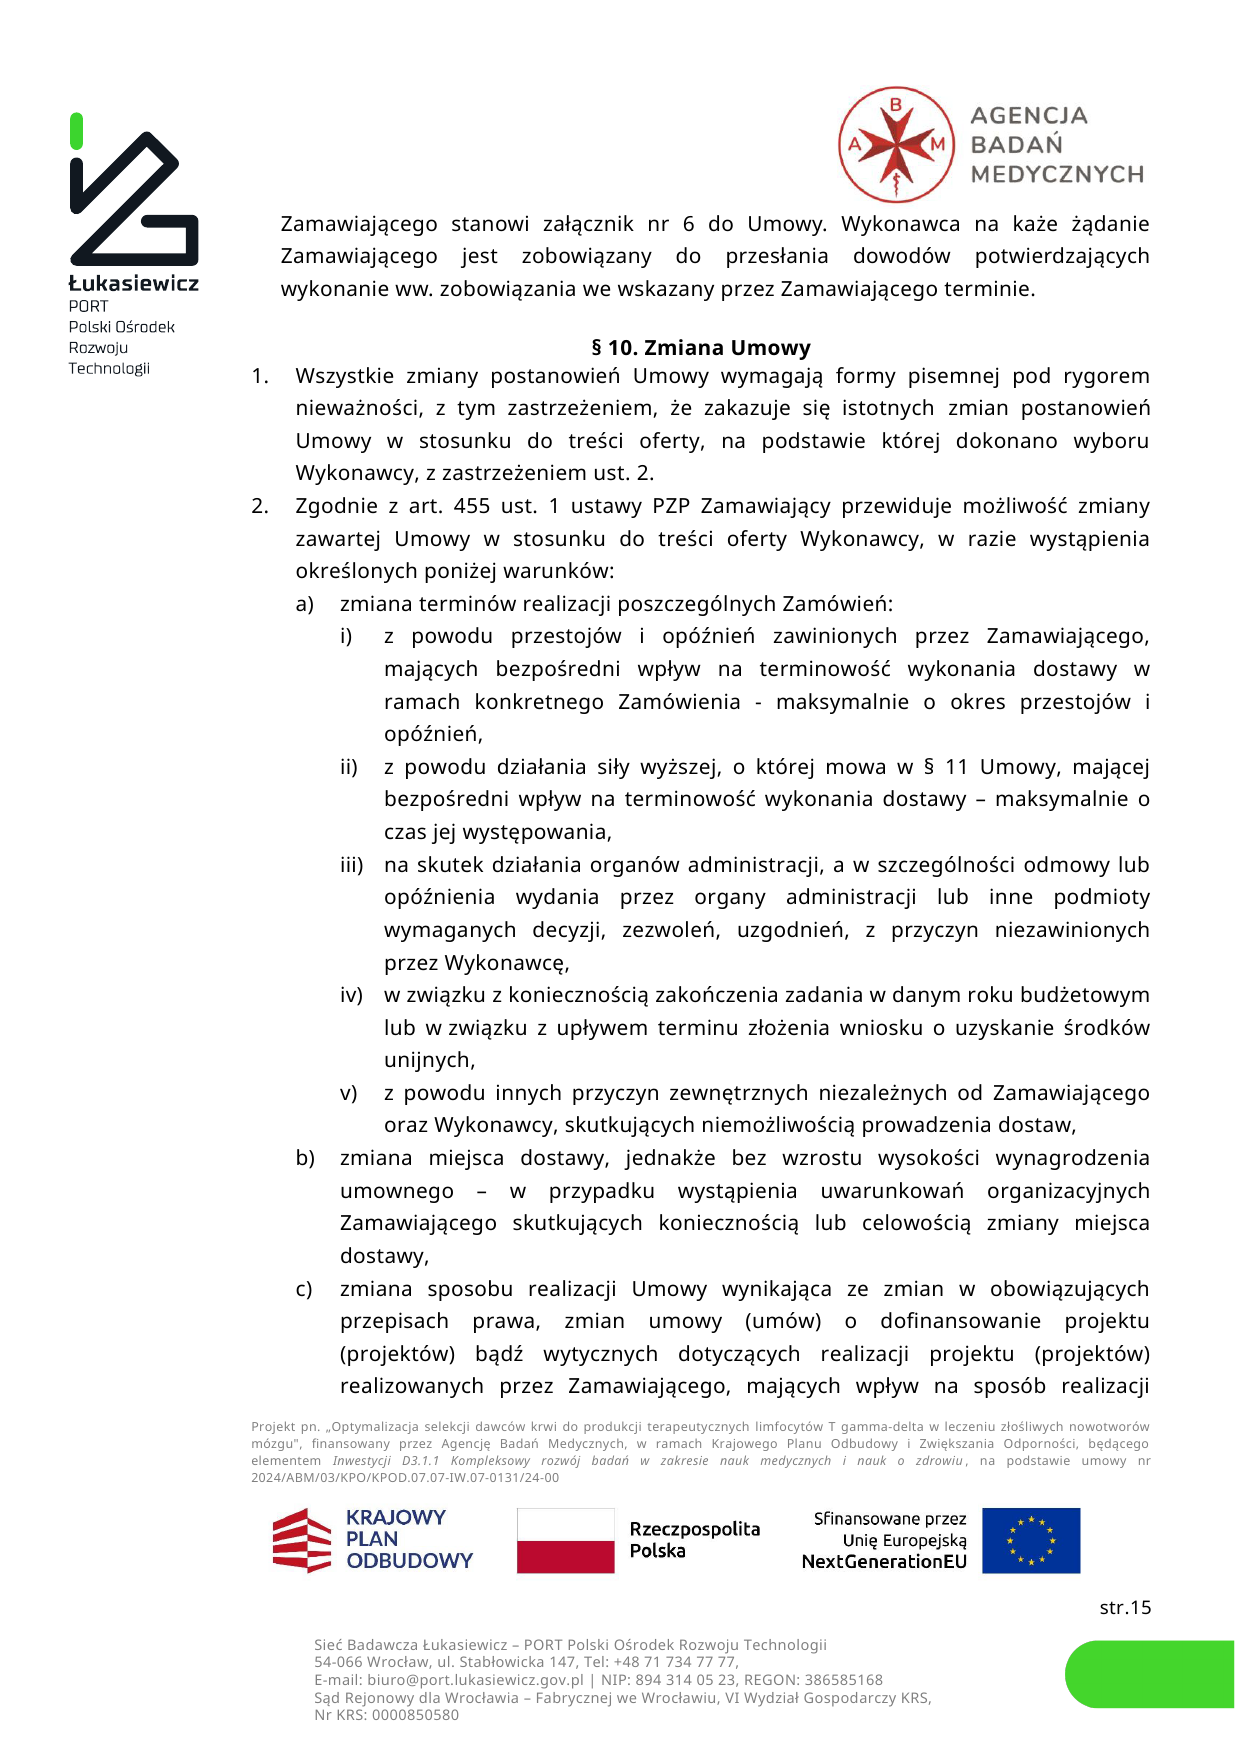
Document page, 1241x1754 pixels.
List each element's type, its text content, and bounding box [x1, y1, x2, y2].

list zmiana terminów realizacji poszczególnych Zamówień: [295, 589, 1152, 617]
list z powodu działania siły wyższej, o której mowa w § 11 Umowy, mającej bezpośredni wpływ na terminowość wykonania dostawy – maksymalnie o czas jej występowania, [340, 752, 1152, 846]
list na skutek działania organów administracji, a w szczególności odmowy lub opóźnienia wydania przez organy administracji lub inne podmioty wymaganych decyzji, zezwoleń, uzgodnień, z przyczyn niezawinionych przez Wykonawcę, [340, 850, 1152, 976]
subtitle § 10. Zmiana Umowy [251, 332, 1152, 361]
picture [1061, 1636, 1241, 1754]
list zmiana miejsca dostawy, jednakże bez wzrostu wysokości wynagrodzenia umownego – w przypadku wystąpienia uwarunkowań organizacyjnych Zamawiającego skutkujących koniecznością lub celowością zmiany miejsca dostawy, [295, 1143, 1152, 1269]
list Wszystkie zmiany postanowień Umowy wymagają formy pisemnej pod rygorem nieważności, z tym zastrzeżeniem, że zakazuje się istotnych zmian postanowień Umowy w stosunku do treści oferty, na podstawie której dokonano wyboru Wykonawcy, z zastrzeżeniem ust. 2. [251, 361, 1152, 487]
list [295, 1274, 1152, 1400]
list w związku z koniecznością zakończenia zadania w danym roku budżetowym lub w związku z upływem terminu złożenia wniosku o uzyskanie środków unijnych, [340, 980, 1152, 1074]
list z powodu przestojów i opóźnień zawinionych przez Zamawiającego, mających bezpośredni wpływ na terminowość wykonania dostawy w ramach konkretnego Zamówienia - maksymalnie o okres przestojów i opóźnień, [340, 622, 1152, 748]
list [251, 209, 1152, 302]
list z powodu innych przyczyn zewnętrznych niezależnych od Zamawiającego oraz Wykonawcy, skutkujących niemożliwością prowadzenia dostaw, [340, 1078, 1152, 1139]
list Zgodnie z art. 455 ust. 1 ustawy PZP Zamawiający przewiduje możliwość zmiany zawartej Umowy w stosunku do treści oferty Wykonawcy, w razie wystąpienia określonych poniżej warunków: [251, 491, 1152, 585]
